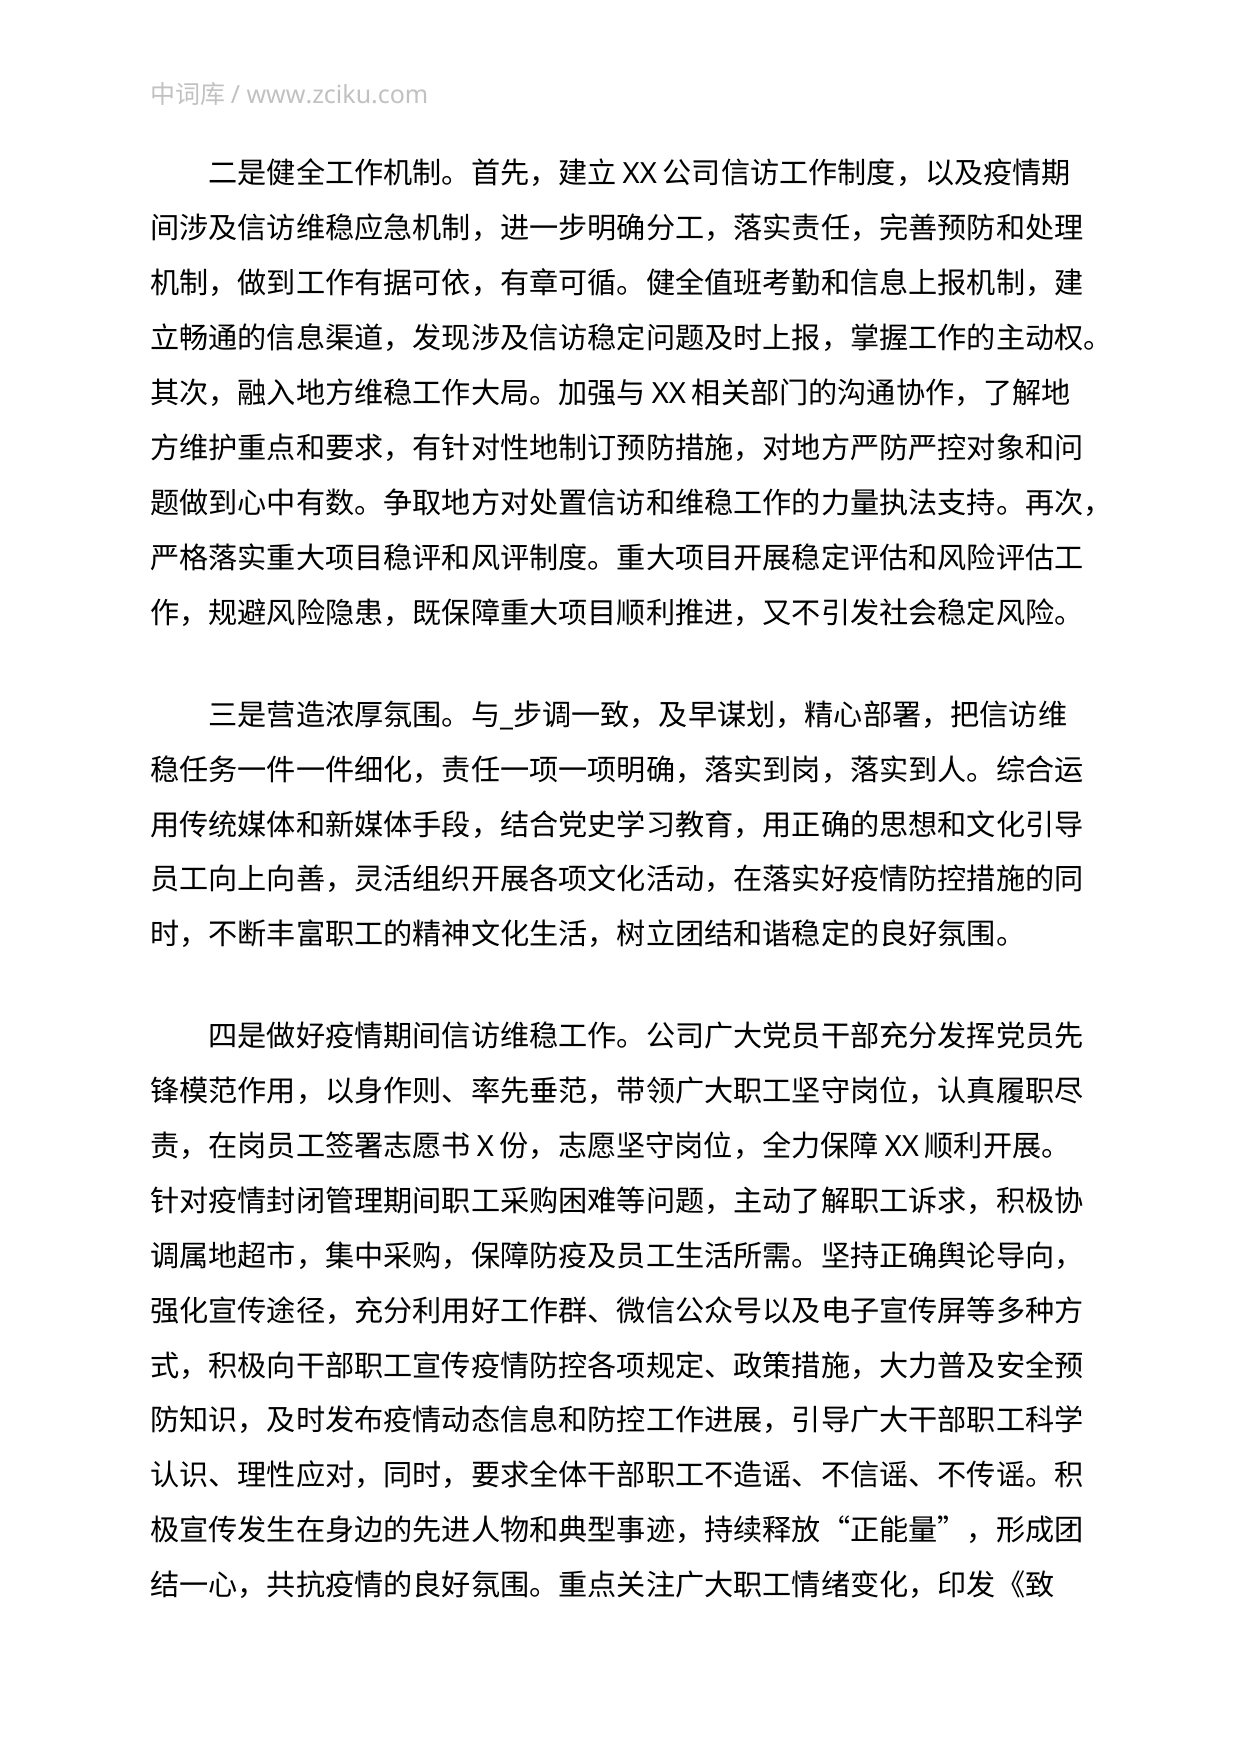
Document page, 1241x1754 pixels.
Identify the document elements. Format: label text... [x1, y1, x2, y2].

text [150, 1013, 1090, 1604]
text 二是健全工作机制。首先，建立XX公司信访工作制度，以及疫情期间涉及信访维稳应急机制，进一步明确分工，落实责任，完善预防和处理机制，做到工作有据可依，有章可循。健全值班考勤和信息上报机制，建立畅通的信息渠道，发现涉及信访稳定问题及时上报，掌握工作的主动权。其次，融入地方维稳工作大局。加强与XX相关部门的沟通协作，了解地方维护重点和要求，有针对性地制订预防措施，对地方严防严控对象和问题做到心中有数。争取地方对处置信访和维稳工作的力量执法支持。再次，严格落实重大项目稳评和风评制度。重大项目开展稳定评估和风险评估工作，规避风险隐患，既保障重大项目顺利推进，又不引发社会稳定风险。 [150, 150, 1090, 632]
text 三是营造浓厚氛围。与_步调一致，及早谋划，精心部署，把信访维稳任务一件一件细化，责任一项一项明确，落实到岗，落实到人。综合运用传统媒体和新媒体手段，结合党史学习教育，用正确的思想和文化引导员工向上向善，灵活组织开展各项文化活动，在落实好疫情防控措施的同时，不断丰富职工的精神文化生活，树立团结和谐稳定的良好氛围。 [150, 691, 1090, 953]
